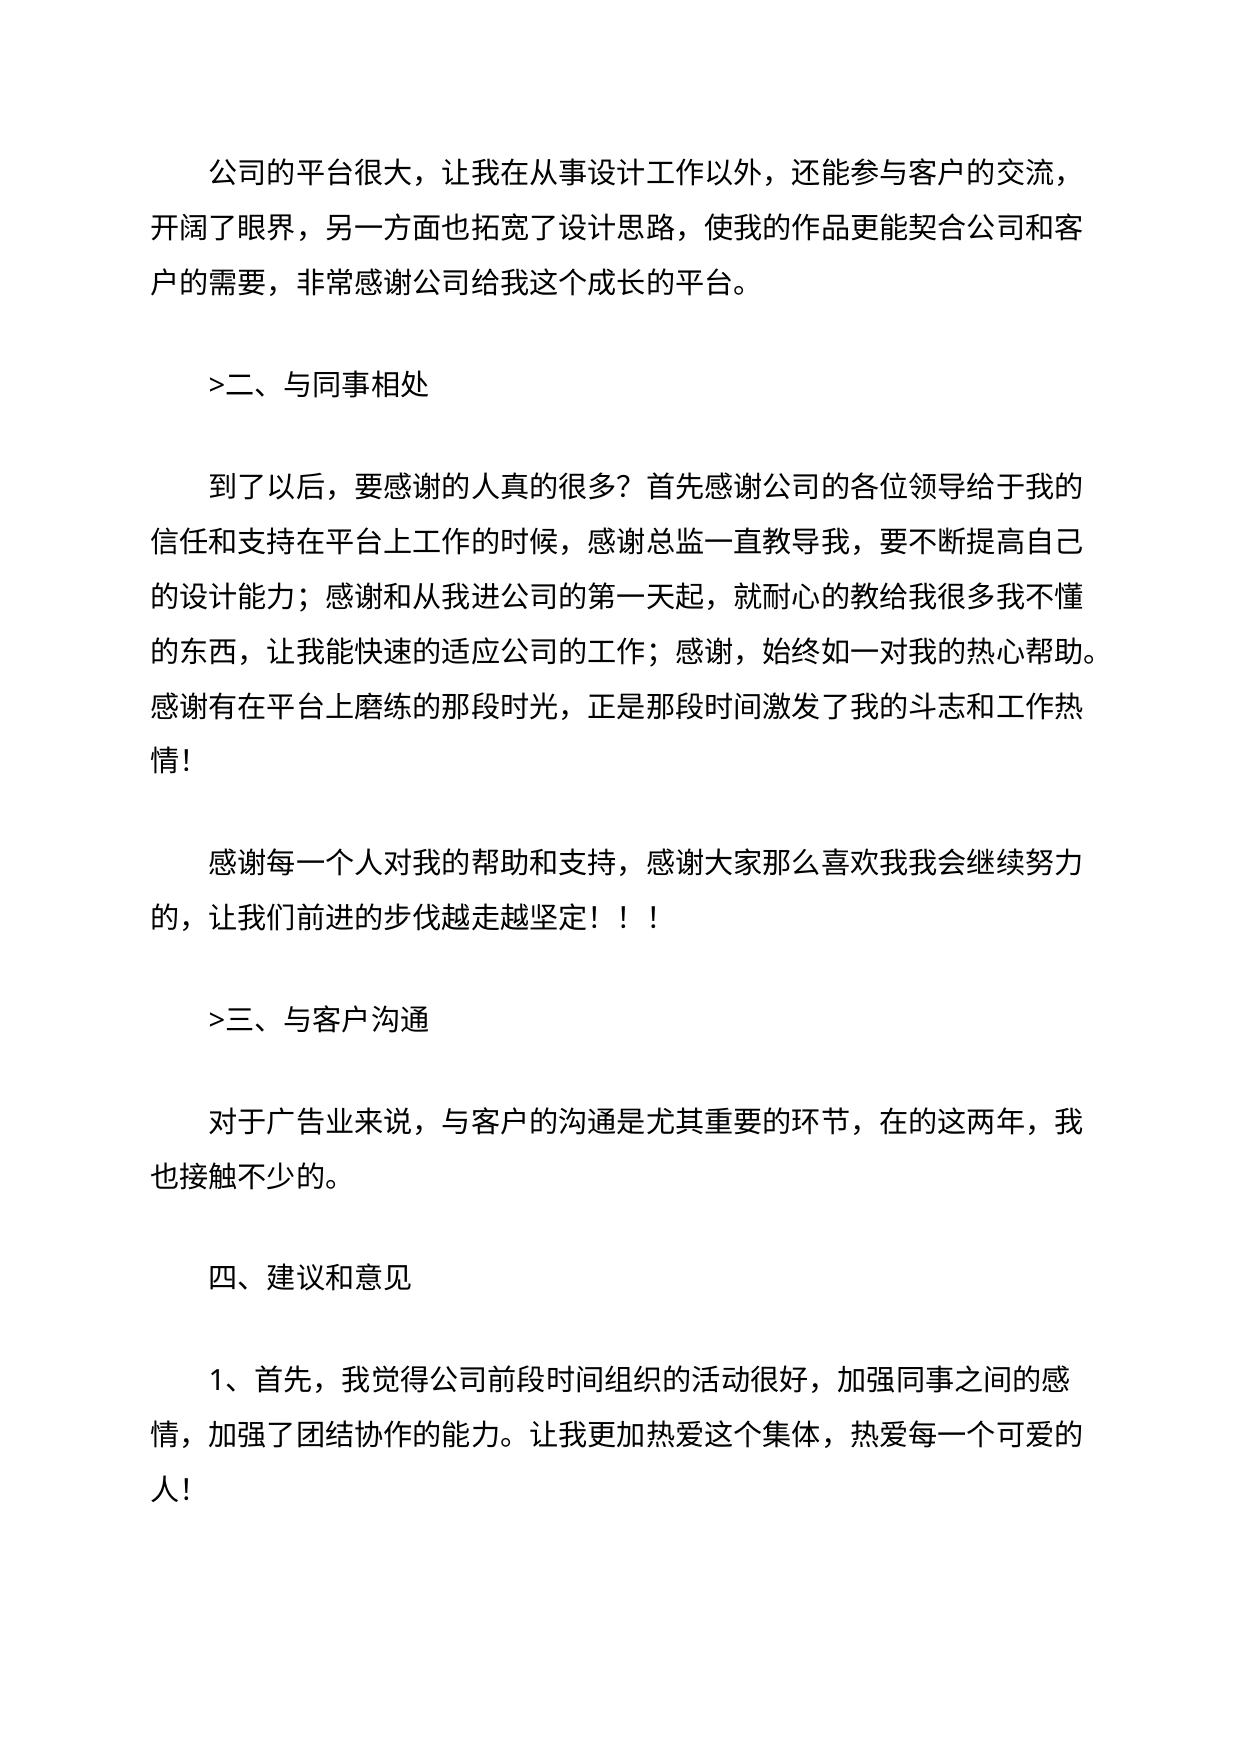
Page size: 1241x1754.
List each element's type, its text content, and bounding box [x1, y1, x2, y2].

text 1、首先，我觉得公司前段时间组织的活动很好，加强同事之间的感情，加强了团结协作的能力。让我更加热爱这个集体，热爱每一个可爱的人！ [150, 1357, 1090, 1509]
text >二、与同事相处 [150, 362, 1090, 404]
text >三、与客户沟通 [150, 996, 1090, 1039]
text 公司的平台很大，让我在从事设计工作以外，还能参与客户的交流，开阔了眼界，另一方面也拓宽了设计思路，使我的作品更能契合公司和客户的需要，非常感谢公司给我这个成长的平台。 [150, 150, 1090, 302]
text 四、建议和意见 [150, 1255, 1090, 1297]
text 到了以后，要感谢的人真的很多？首先感谢公司的各位领导给于我的信任和支持在平台上工作的时候，感谢总监一直教导我，要不断提高自己的设计能力；感谢和从我进公司的第一天起，就耐心的教给我很多我不懂的东西，让我能快速的适应公司的工作；感谢，始终如一对我的热心帮助。感谢有在平台上磨练的那段时光，正是那段时间激发了我的斗志和工作热情！ [150, 463, 1090, 780]
text 感谢每一个人对我的帮助和支持，感谢大家那么喜欢我我会继续努力的，让我们前进的步伐越走越坚定！！！ [150, 840, 1090, 937]
text 对于广告业来说，与客户的沟通是尤其重要的环节，在的这两年，我也接触不少的。 [150, 1098, 1090, 1196]
